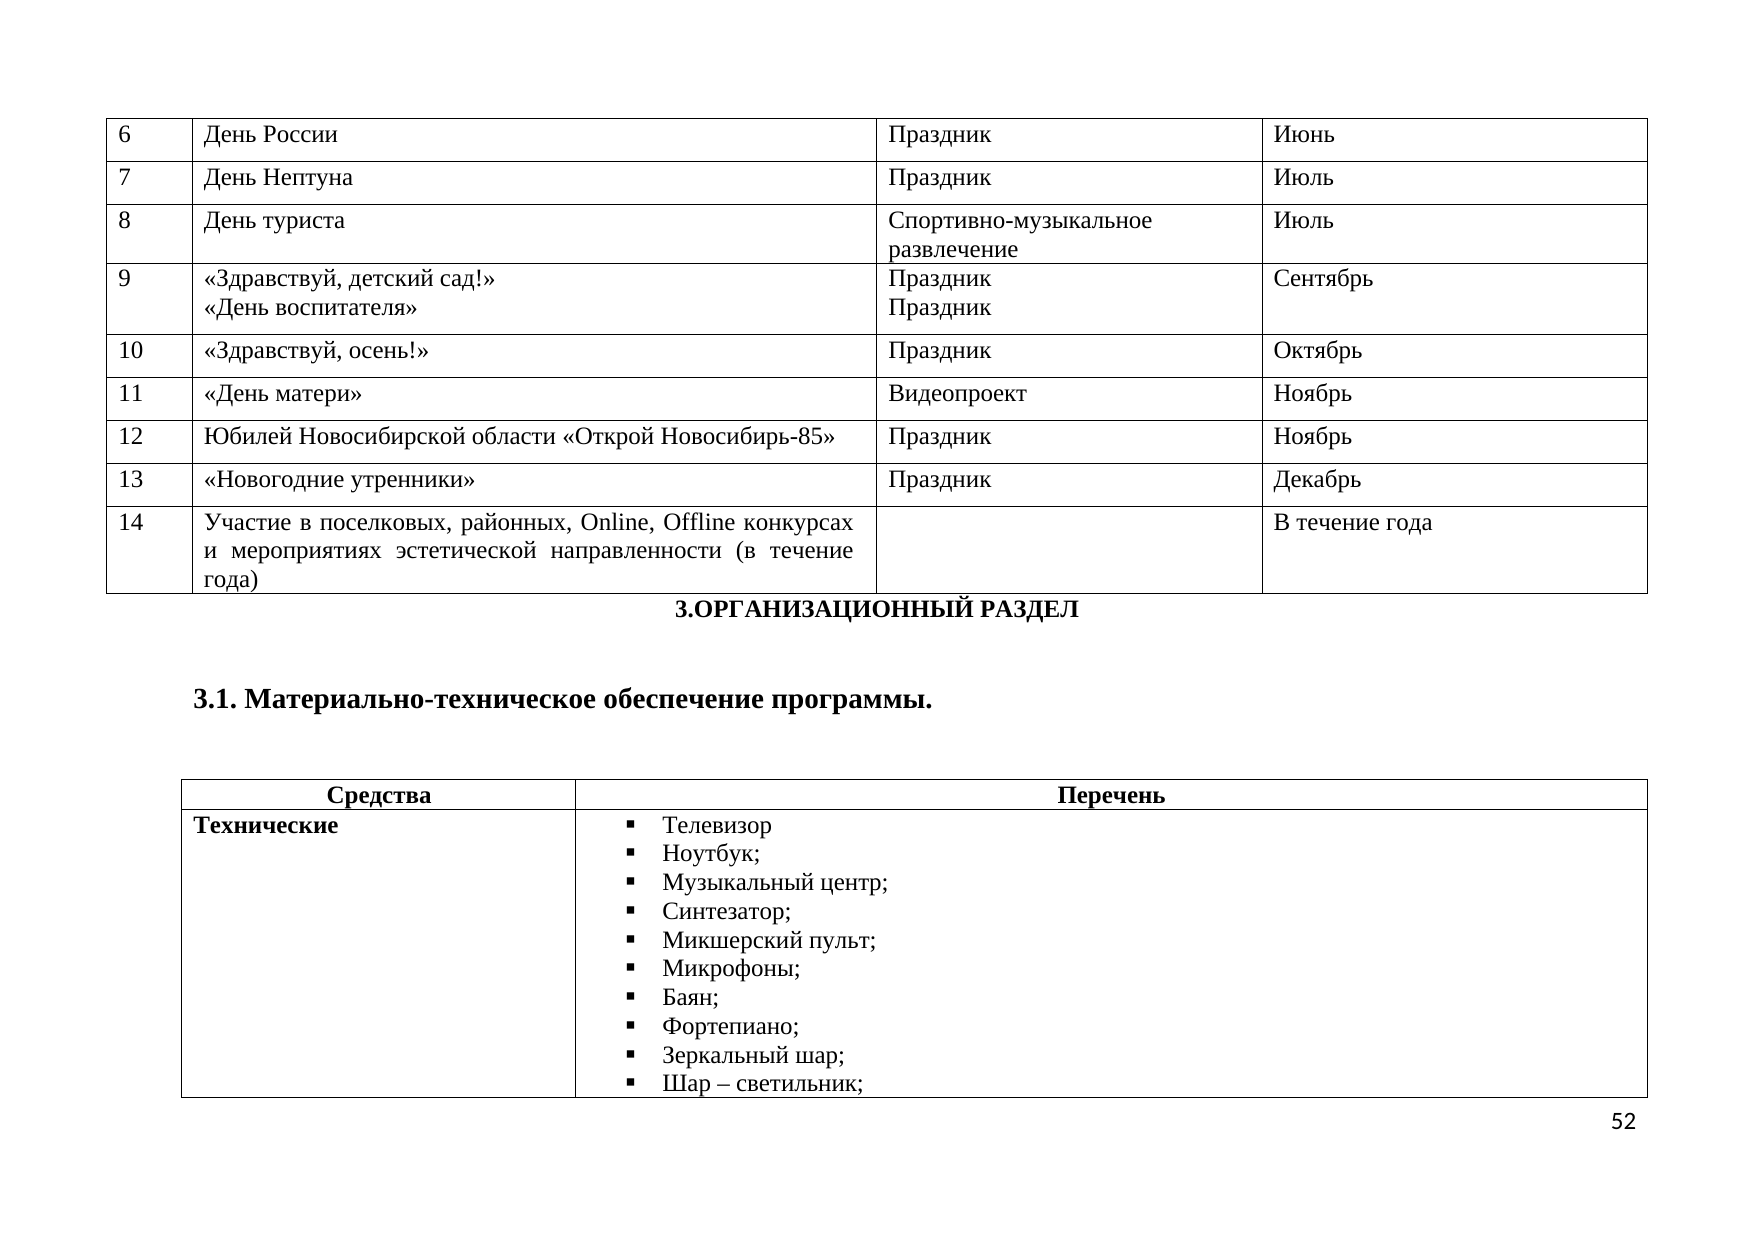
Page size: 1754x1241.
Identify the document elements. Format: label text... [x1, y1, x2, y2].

table_cell 13 [107, 464, 192, 506]
table_header Перечень [576, 780, 1647, 809]
table_cell Праздник Праздник [877, 264, 1262, 334]
table_cell 14 [107, 507, 192, 593]
table_cell «Новогодние утренники» [193, 464, 876, 506]
table_cell Технические [182, 810, 575, 1097]
table_cell [877, 507, 1262, 593]
table_cell Октябрь [1263, 335, 1647, 377]
table_cell 8 [107, 205, 192, 262]
table_header Средства [182, 780, 575, 809]
table_cell День Нептуна [193, 162, 876, 204]
table_cell «День матери» [193, 378, 876, 420]
table_cell Июль [1263, 205, 1647, 262]
table_cell 9 [107, 264, 192, 334]
table_cell День туриста [193, 205, 876, 262]
table_cell «Здравствуй, детский сад!» «День воспитателя» [193, 264, 876, 334]
table_cell День России [193, 119, 876, 161]
table_cell Спортивно-музыкальное развлечение [877, 205, 1262, 262]
table_cell Праздник [877, 421, 1262, 463]
table_cell Праздник [877, 464, 1262, 506]
table_cell Сентябрь [1263, 264, 1647, 334]
table_cell Июль [1263, 162, 1647, 204]
table_cell Участие в поселковых, районных, Online, Offline конкурсах и мероприятиях эстетической направленности (в течение года) [193, 507, 876, 593]
table_cell 7 [107, 162, 192, 204]
table_cell Декабрь [1263, 464, 1647, 506]
table_cell Праздник [877, 335, 1262, 377]
table_cell 11 [107, 378, 192, 420]
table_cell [576, 810, 1647, 1097]
table_cell 10 [107, 335, 192, 377]
table_cell Праздник [877, 119, 1262, 161]
table_cell 6 [107, 119, 192, 161]
table_cell Июнь [1263, 119, 1647, 161]
table_cell Ноябрь [1263, 378, 1647, 420]
list 3.1. Материально-техническое обеспечение программы. [193, 681, 1636, 714]
table_cell Видеопроект [877, 378, 1262, 420]
table_cell Ноябрь [1263, 421, 1647, 463]
table_cell «Здравствуй, осень!» [193, 335, 876, 377]
table_cell 12 [107, 421, 192, 463]
table_cell Юбилей Новосибирской области «Открой Новосибирь-85» [193, 421, 876, 463]
table_cell В течение года [1263, 507, 1647, 593]
text 3.ОРГАНИЗАЦИОННЫЙ РАЗДЕЛ [118, 594, 1636, 623]
table_cell Праздник [877, 162, 1262, 204]
